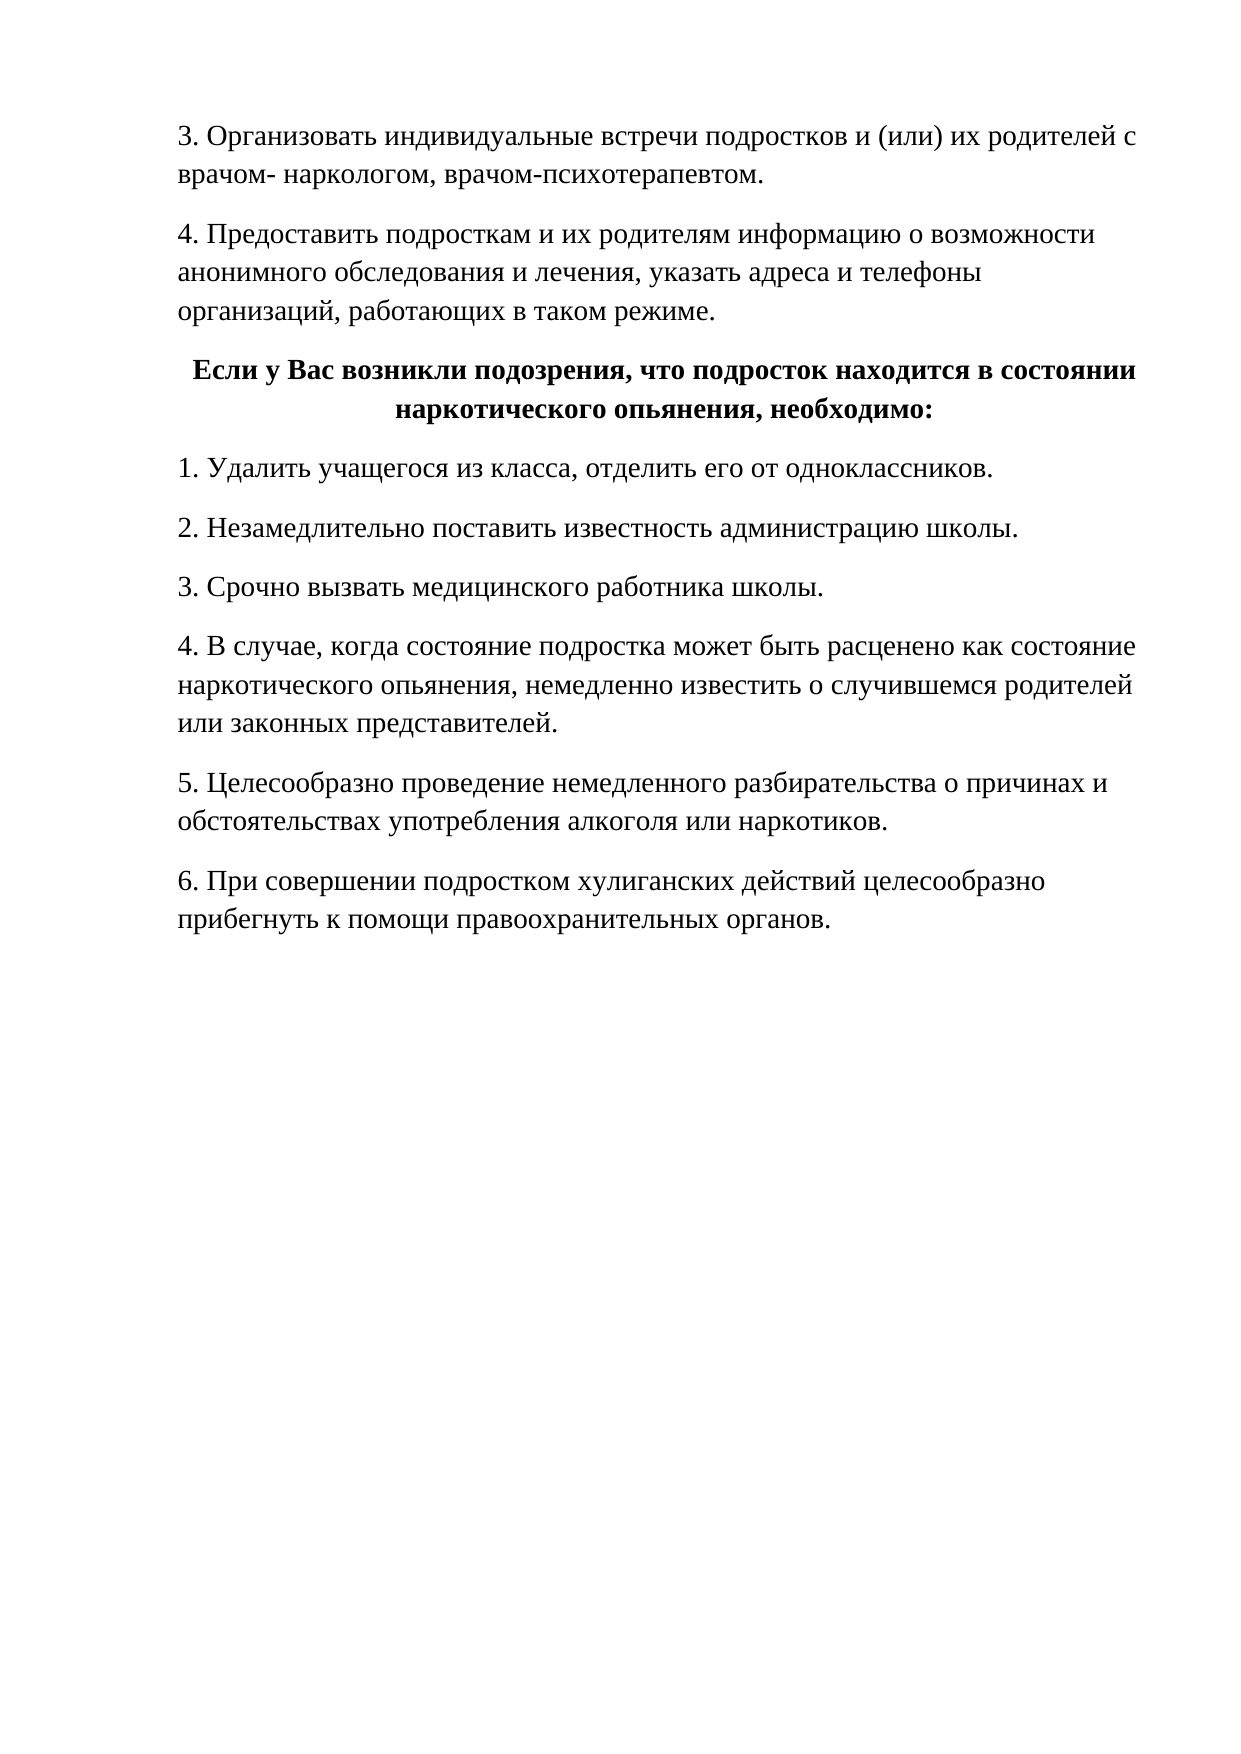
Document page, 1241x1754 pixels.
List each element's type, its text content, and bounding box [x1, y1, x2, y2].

text Если у Вас возникли подозрения, что подросток находится в состоянии наркотического опьянения, необходимо: [177, 352, 1152, 424]
text 4. В случае, когда состояние подростка может быть расценено как состояние наркотического опьянения, немедленно известить о случившемся родителей или законных представителей. [177, 628, 1152, 739]
text 4. Предоставить подросткам и их родителям информацию о возможности анонимного обследования и лечения, указать адреса и телефоны организаций, работающих в таком режиме. [177, 216, 1152, 327]
text 3. Срочно вызвать медицинского работника школы. [177, 569, 1152, 603]
text 3. Организовать индивидуальные встречи подростков и (или) их родителей с врачом- наркологом, врачом-психотерапевтом. [177, 118, 1152, 190]
text 6. При совершении подростком хулиганских действий целесообразно прибегнуть к помощи правоохранительных органов. [177, 863, 1152, 935]
text 2. Незамедлительно поставить известность администрацию школы. [177, 510, 1152, 543]
text 5. Целесообразно проведение немедленного разбирательства о причинах и обстоятельствах употребления алкоголя или наркотиков. [177, 765, 1152, 837]
text 1. Удалить учащегося из класса, отделить его от одноклассников. [177, 450, 1152, 484]
